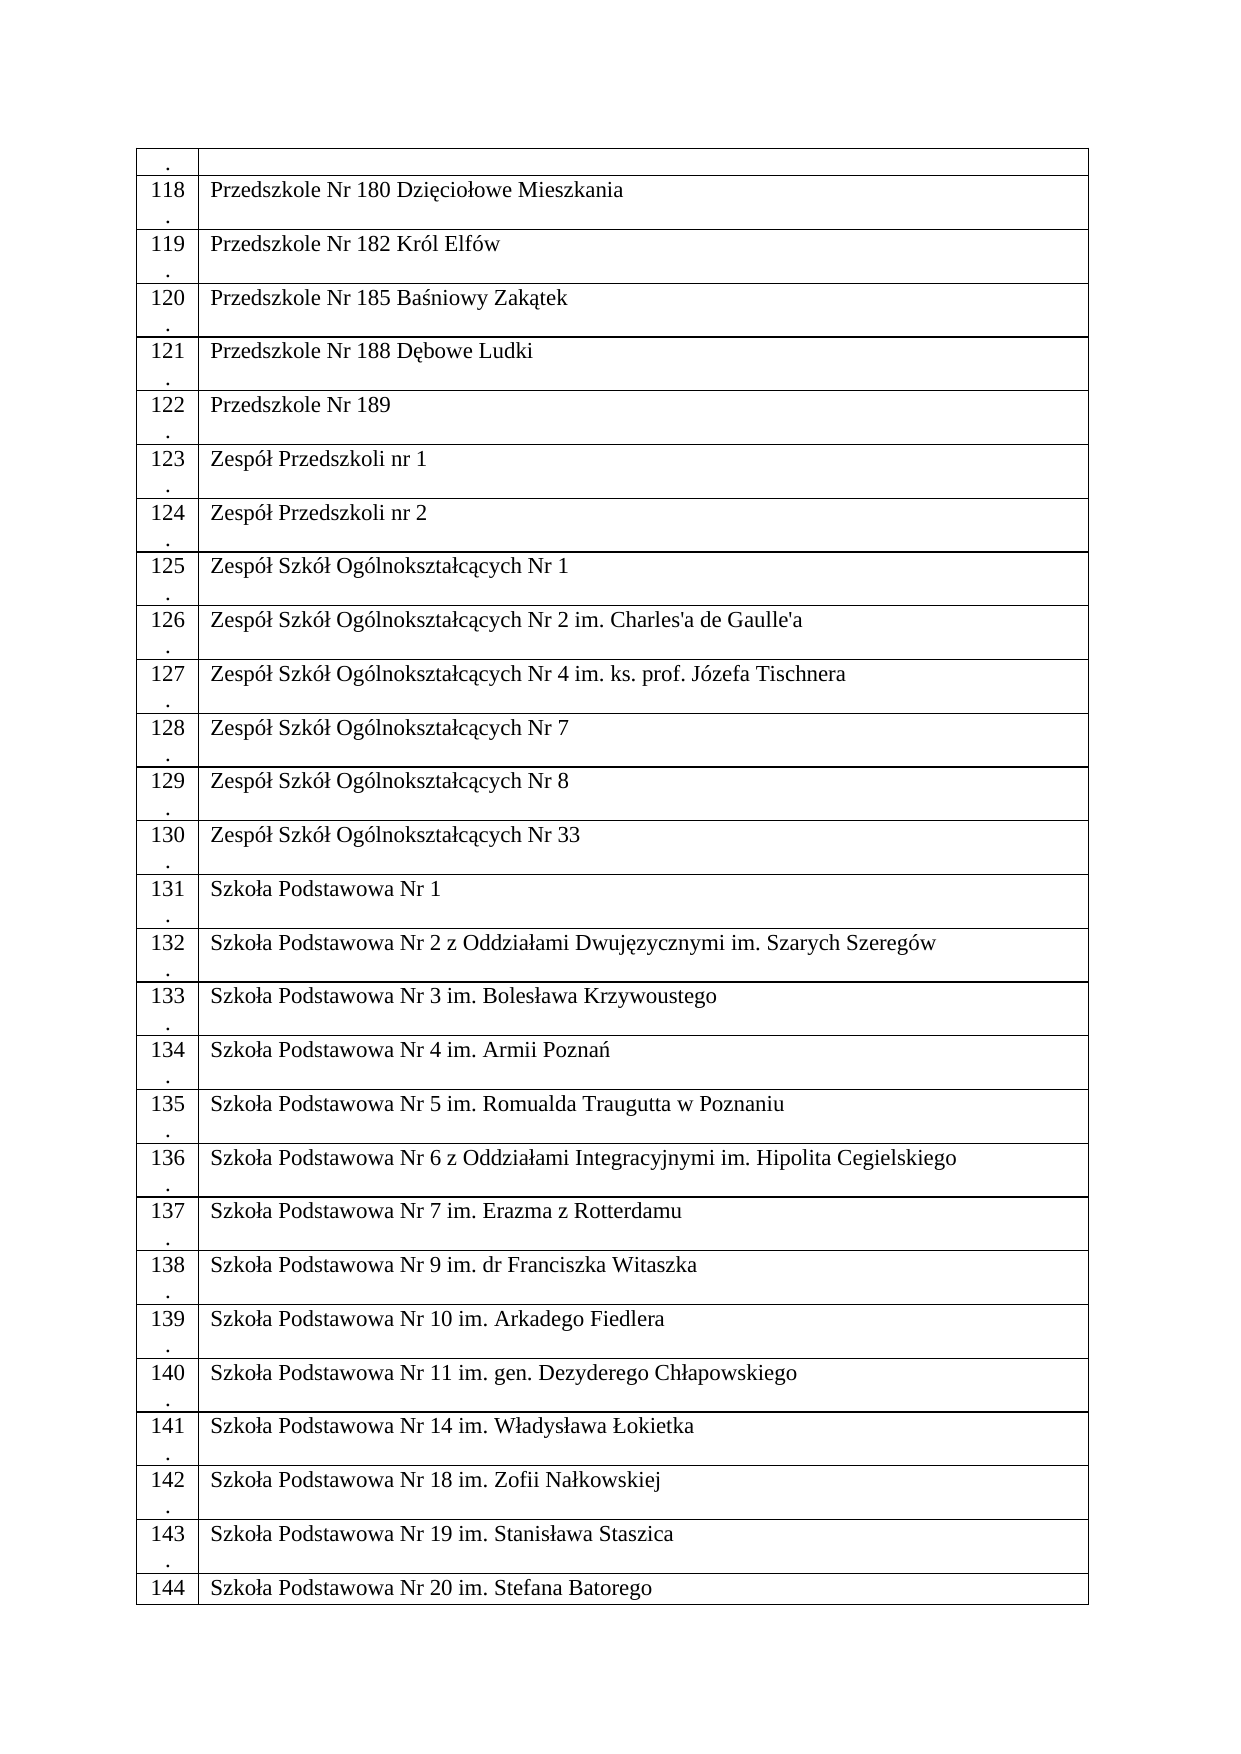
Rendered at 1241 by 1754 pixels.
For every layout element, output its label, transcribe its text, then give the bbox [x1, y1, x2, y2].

table_cell Szkoła Podstawowa Nr 4 im. Armii Poznań [199, 1036, 1088, 1089]
table_cell 119. [137, 230, 198, 283]
table_cell 117. [137, 149, 198, 175]
table_cell 141. [137, 1413, 198, 1465]
table_cell Szkoła Podstawowa Nr 9 im. dr Franciszka Witaszka [199, 1251, 1088, 1304]
table_cell Zespół Przedszkoli nr 2 [199, 499, 1088, 551]
table_cell 123. [137, 445, 198, 498]
table_cell Szkoła Podstawowa Nr 7 im. Erazma z Rotterdamu [199, 1198, 1088, 1250]
table_cell 142. [137, 1466, 198, 1519]
table_cell 140. [137, 1359, 198, 1411]
table_cell 139. [137, 1305, 198, 1358]
table_cell 144. [137, 1574, 198, 1604]
table_cell 118. [137, 176, 198, 229]
table_cell Przedszkole Nr 180 Dzięciołowe Mieszkania [199, 176, 1088, 229]
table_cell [199, 149, 1088, 175]
table_cell Szkoła Podstawowa Nr 14 im. Władysława Łokietka [199, 1413, 1088, 1465]
table_cell 127. [137, 660, 198, 713]
table_cell 134. [137, 1036, 198, 1089]
table_cell Szkoła Podstawowa Nr 1 [199, 875, 1088, 928]
table_cell Zespół Szkół Ogólnokształcących Nr 33 [199, 821, 1088, 874]
table_cell Zespół Szkół Ogólnokształcących Nr 7 [199, 714, 1088, 766]
table_cell 138. [137, 1251, 198, 1304]
table_cell 121. [137, 338, 198, 390]
table_cell 120. [137, 284, 198, 336]
table_cell 143. [137, 1520, 198, 1573]
table_cell 128. [137, 714, 198, 766]
table_cell 137. [137, 1198, 198, 1250]
table_cell 129. [137, 768, 198, 820]
table_cell Zespół Szkół Ogólnokształcących Nr 2 im. Charles'a de Gaulle'a [199, 606, 1088, 659]
table_cell Szkoła Podstawowa Nr 6 z Oddziałami Integracyjnymi im. Hipolita Cegielskiego [199, 1144, 1088, 1196]
table_cell 135. [137, 1090, 198, 1143]
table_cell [199, 1574, 1088, 1604]
table_cell 130. [137, 821, 198, 874]
table_cell Szkoła Podstawowa Nr 11 im. gen. Dezyderego Chłapowskiego [199, 1359, 1088, 1411]
table_cell Szkoła Podstawowa Nr 5 im. Romualda Traugutta w Poznaniu [199, 1090, 1088, 1143]
table_cell Szkoła Podstawowa Nr 19 im. Stanisława Staszica [199, 1520, 1088, 1573]
table_cell Zespół Przedszkoli nr 1 [199, 445, 1088, 498]
table_cell 132. [137, 929, 198, 981]
table_cell Przedszkole Nr 189 [199, 391, 1088, 444]
table_cell Zespół Szkół Ogólnokształcących Nr 4 im. ks. prof. Józefa Tischnera [199, 660, 1088, 713]
table_cell Zespół Szkół Ogólnokształcących Nr 1 [199, 553, 1088, 605]
table_cell Przedszkole Nr 185 Baśniowy Zakątek [199, 284, 1088, 336]
table_cell Szkoła Podstawowa Nr 2 z Oddziałami Dwujęzycznymi im. Szarych Szeregów [199, 929, 1088, 981]
table_cell 133. [137, 983, 198, 1035]
table_cell Szkoła Podstawowa Nr 10 im. Arkadego Fiedlera [199, 1305, 1088, 1358]
table_cell Przedszkole Nr 188 Dębowe Ludki [199, 338, 1088, 390]
table_cell 131. [137, 875, 198, 928]
table_cell Szkoła Podstawowa Nr 3 im. Bolesława Krzywoustego [199, 983, 1088, 1035]
table_cell 122. [137, 391, 198, 444]
table_cell 136. [137, 1144, 198, 1196]
table_cell 126. [137, 606, 198, 659]
table_cell Szkoła Podstawowa Nr 18 im. Zofii Nałkowskiej [199, 1466, 1088, 1519]
table_cell 124. [137, 499, 198, 551]
table_cell Zespół Szkół Ogólnokształcących Nr 8 [199, 768, 1088, 820]
table_cell 125. [137, 553, 198, 605]
table_cell Przedszkole Nr 182 Król Elfów [199, 230, 1088, 283]
